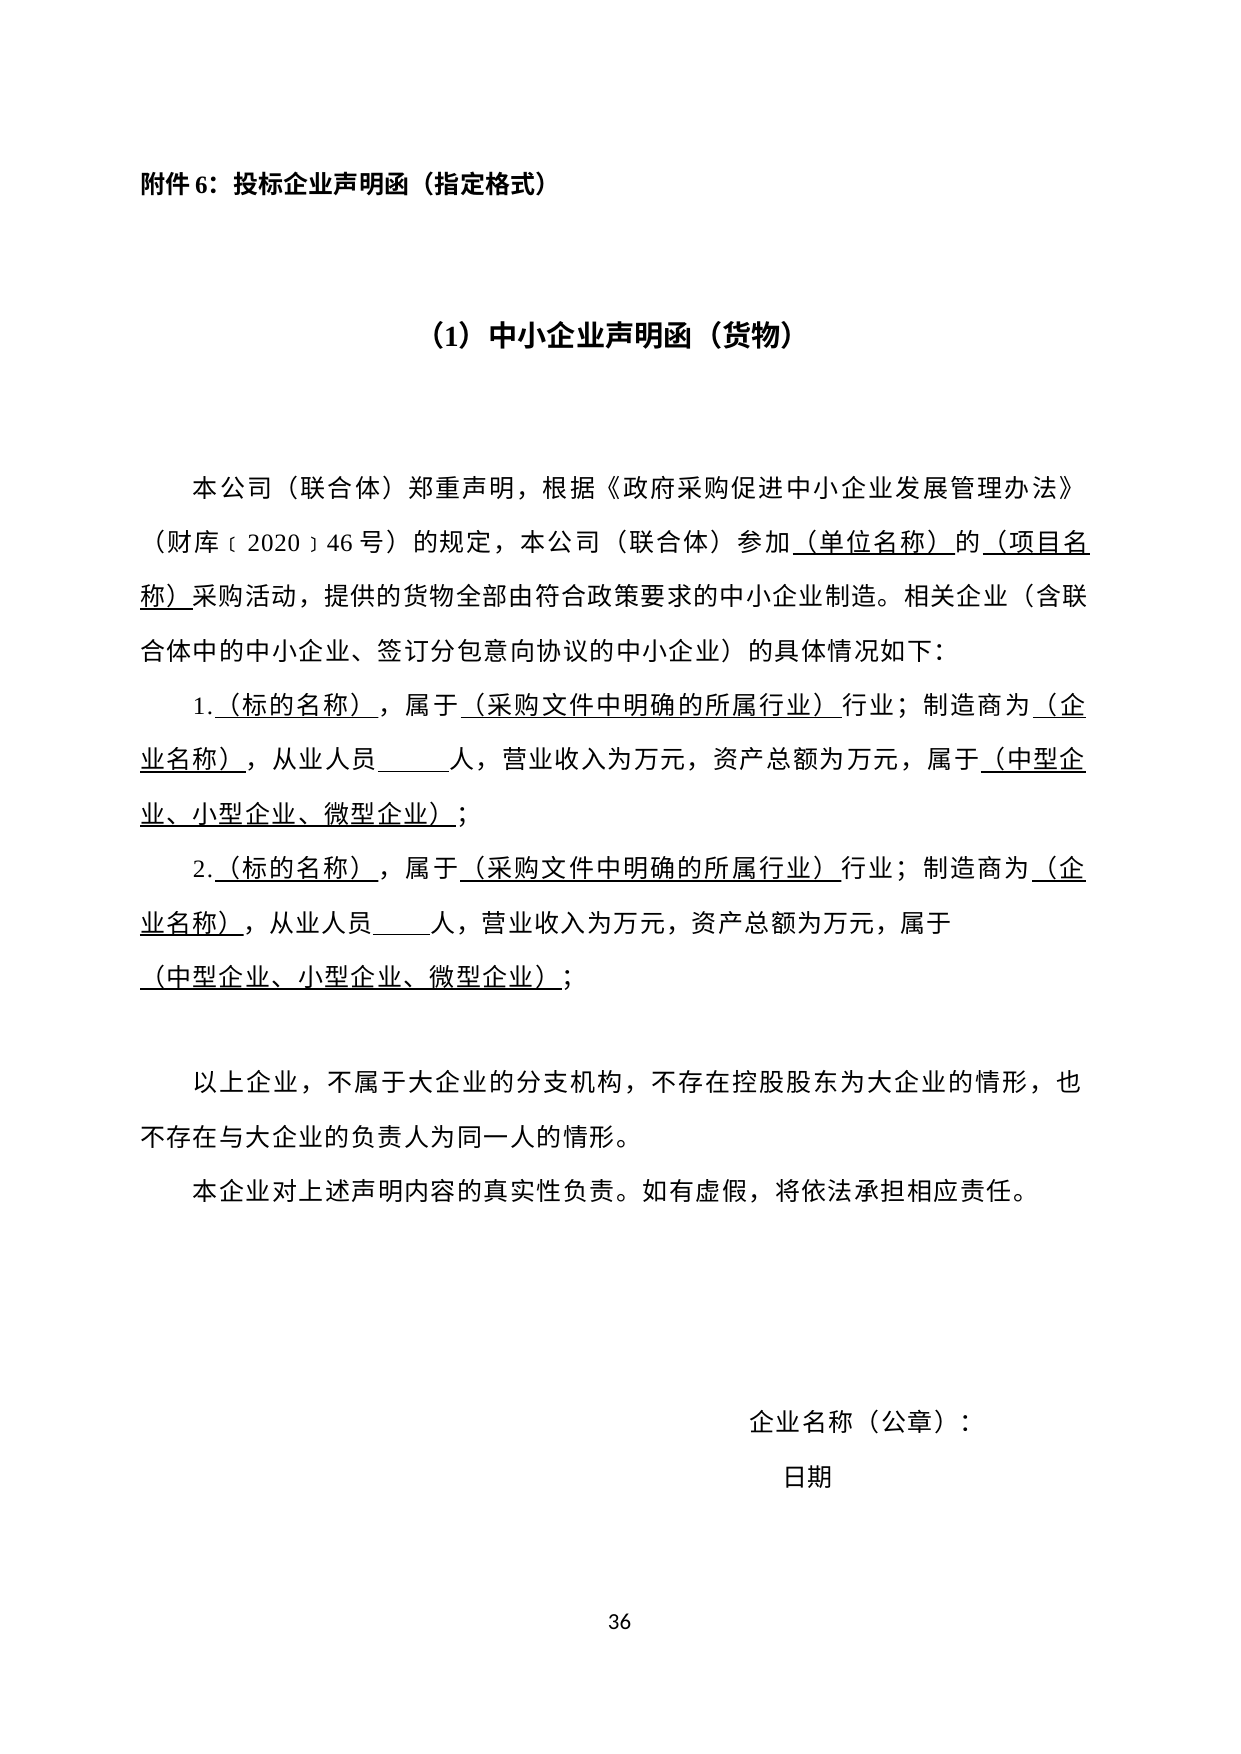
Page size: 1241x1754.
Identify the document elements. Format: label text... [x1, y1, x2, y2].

text （中型企业、小型企业、微型企业）； [140, 957, 1101, 994]
text 本公司（联合体）郑重声明，根据《政府采购促进中小企业发展管理办法》（财库﹝2020﹞46号）的规定，本公司（联合体）参加（单位名称）的（项目名称）采购活动，提供的货物全部由符合政策要求的中小企业制造。相关企业（含联合体中的中小企业、签订分包意向协议的中小企业）的具体情况如下： [140, 468, 1089, 667]
text 附件6：投标企业声明函（指定格式） [140, 165, 1101, 201]
text 企业名称（公章）： 日期 [749, 1403, 982, 1493]
text （1）中小企业声明函（货物） [129, 313, 1095, 355]
text 本企业对上述声明内容的真实性负责。如有虚假，将依法承担相应责任。 [193, 1172, 1101, 1208]
text 2.（标的名称），属于（采购文件中明确的所属行业）行业；制造商为（企业名称），从业人员 人，营业收入为万元，资产总额为万元，属于 [140, 849, 1084, 939]
text 以上企业，不属于大企业的分支机构，不存在控股股东为大企业的情形，也不存在与大企业的负责人为同一人的情形。 [140, 1063, 1083, 1153]
text 1.（标的名称），属于（采购文件中明确的所属行业）行业；制造商为（企业名称），从业人员 人，营业收入为万元，资产总额为万元，属于（中型企业、小型企业、微型企业）； [140, 686, 1085, 831]
